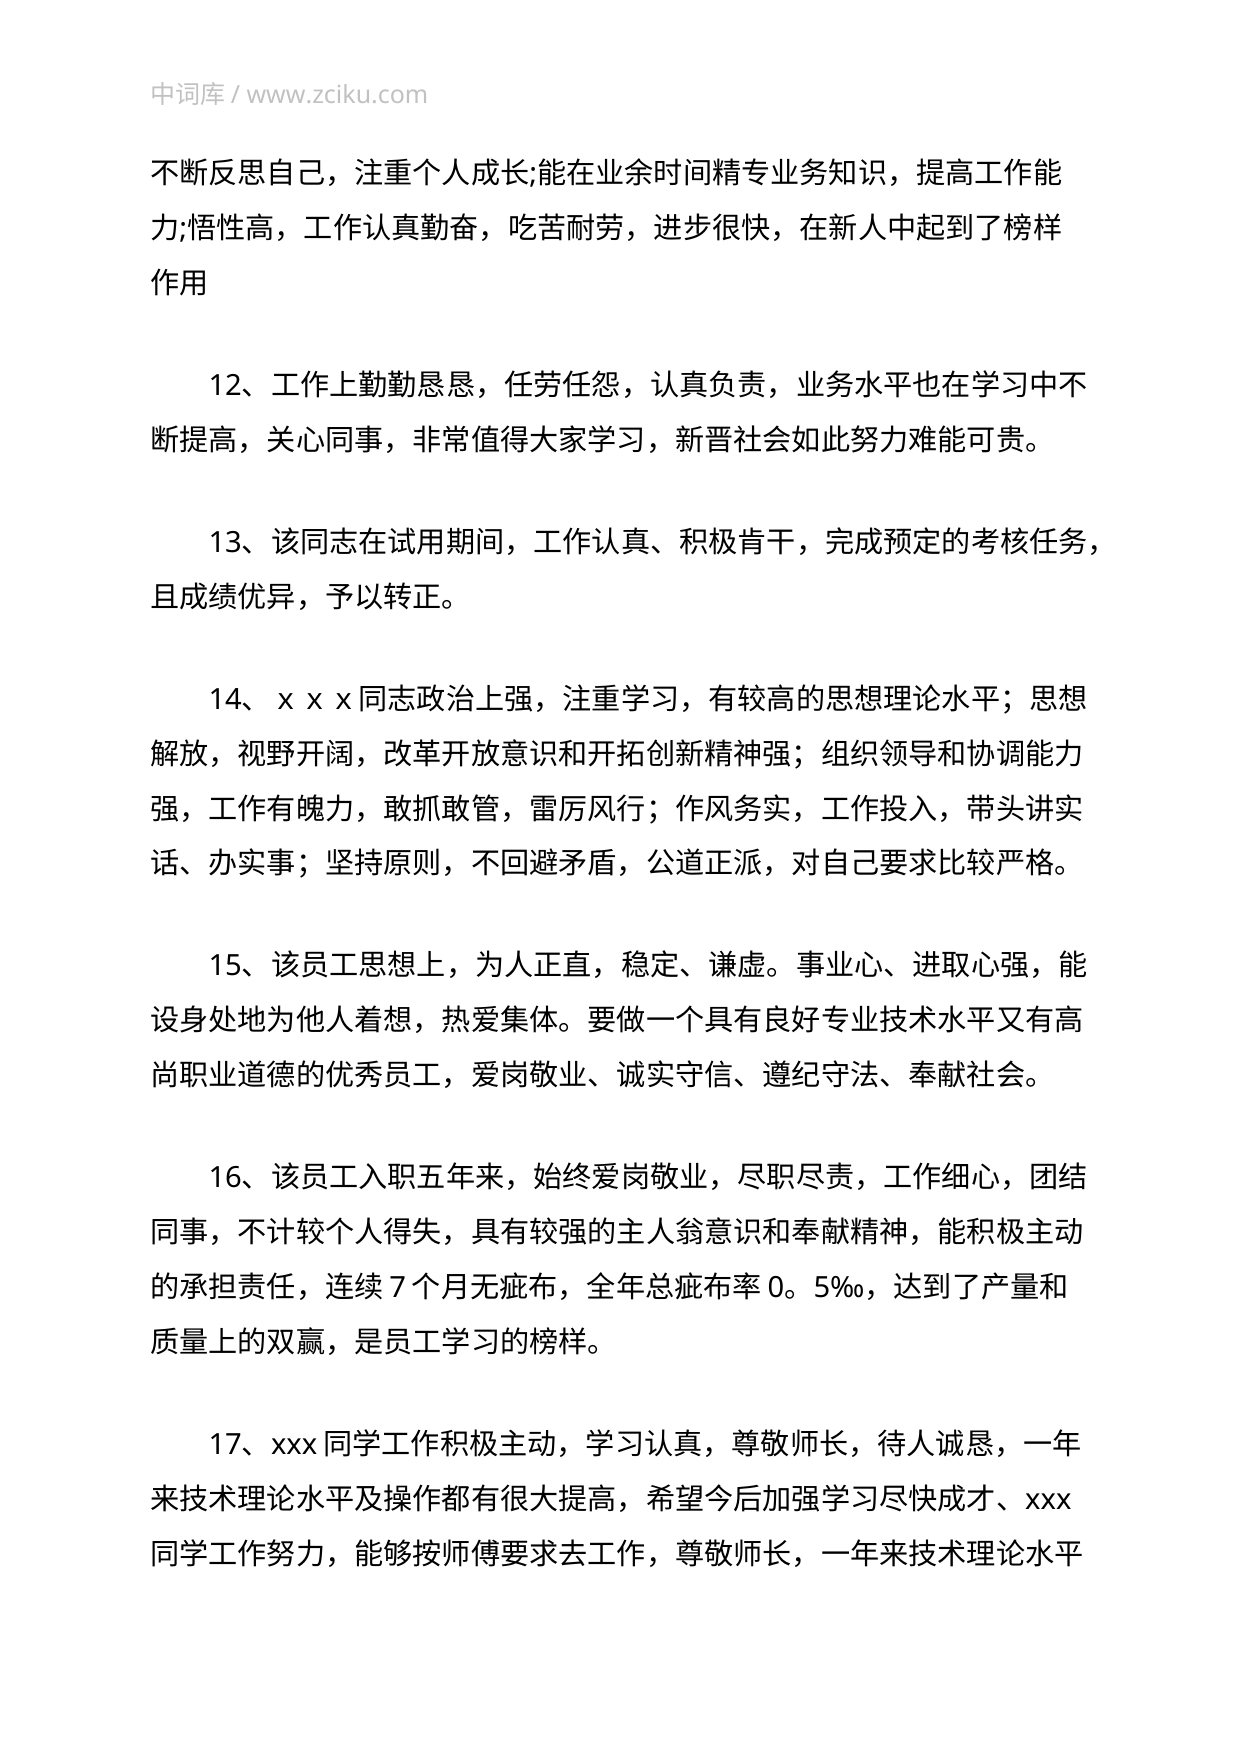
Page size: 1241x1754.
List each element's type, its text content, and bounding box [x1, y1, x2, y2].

text 14、ｘｘｘ同志政治上强，注重学习，有较高的思想理论水平；思想解放，视野开阔，改革开放意识和开拓创新精神强；组织领导和协调能力强，工作有魄力，敢抓敢管，雷厉风行；作风务实，工作投入，带头讲实话、办实事；坚持原则，不回避矛盾，公道正派，对自己要求比较严格。 [150, 675, 1090, 882]
text 15、该员工思想上，为人正直，稳定、谦虚。事业心、进取心强，能设身处地为他人着想，热爱集体。要做一个具有良好专业技术水平又有高尚职业道德的优秀员工，爱岗敬业、诚实守信、遵纪守法、奉献社会。 [150, 942, 1090, 1094]
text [150, 1420, 1090, 1572]
text 12、工作上勤勤恳恳，任劳任怨，认真负责，业务水平也在学习中不断提高，关心同事，非常值得大家学习，新晋社会如此努力难能可贵。 [150, 362, 1090, 459]
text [150, 150, 1090, 302]
text 16、该员工入职五年来，始终爱岗敬业，尽职尽责，工作细心，团结同事，不计较个人得失，具有较强的主人翁意识和奉献精神，能积极主动的承担责任，连续7个月无疵布，全年总疵布率0。5‰，达到了产量和质量上的双赢，是员工学习的榜样。 [150, 1153, 1090, 1361]
text 13、该同志在试用期间，工作认真、积极肯干，完成预定的考核任务，且成绩优异，予以转正。 [150, 518, 1090, 616]
